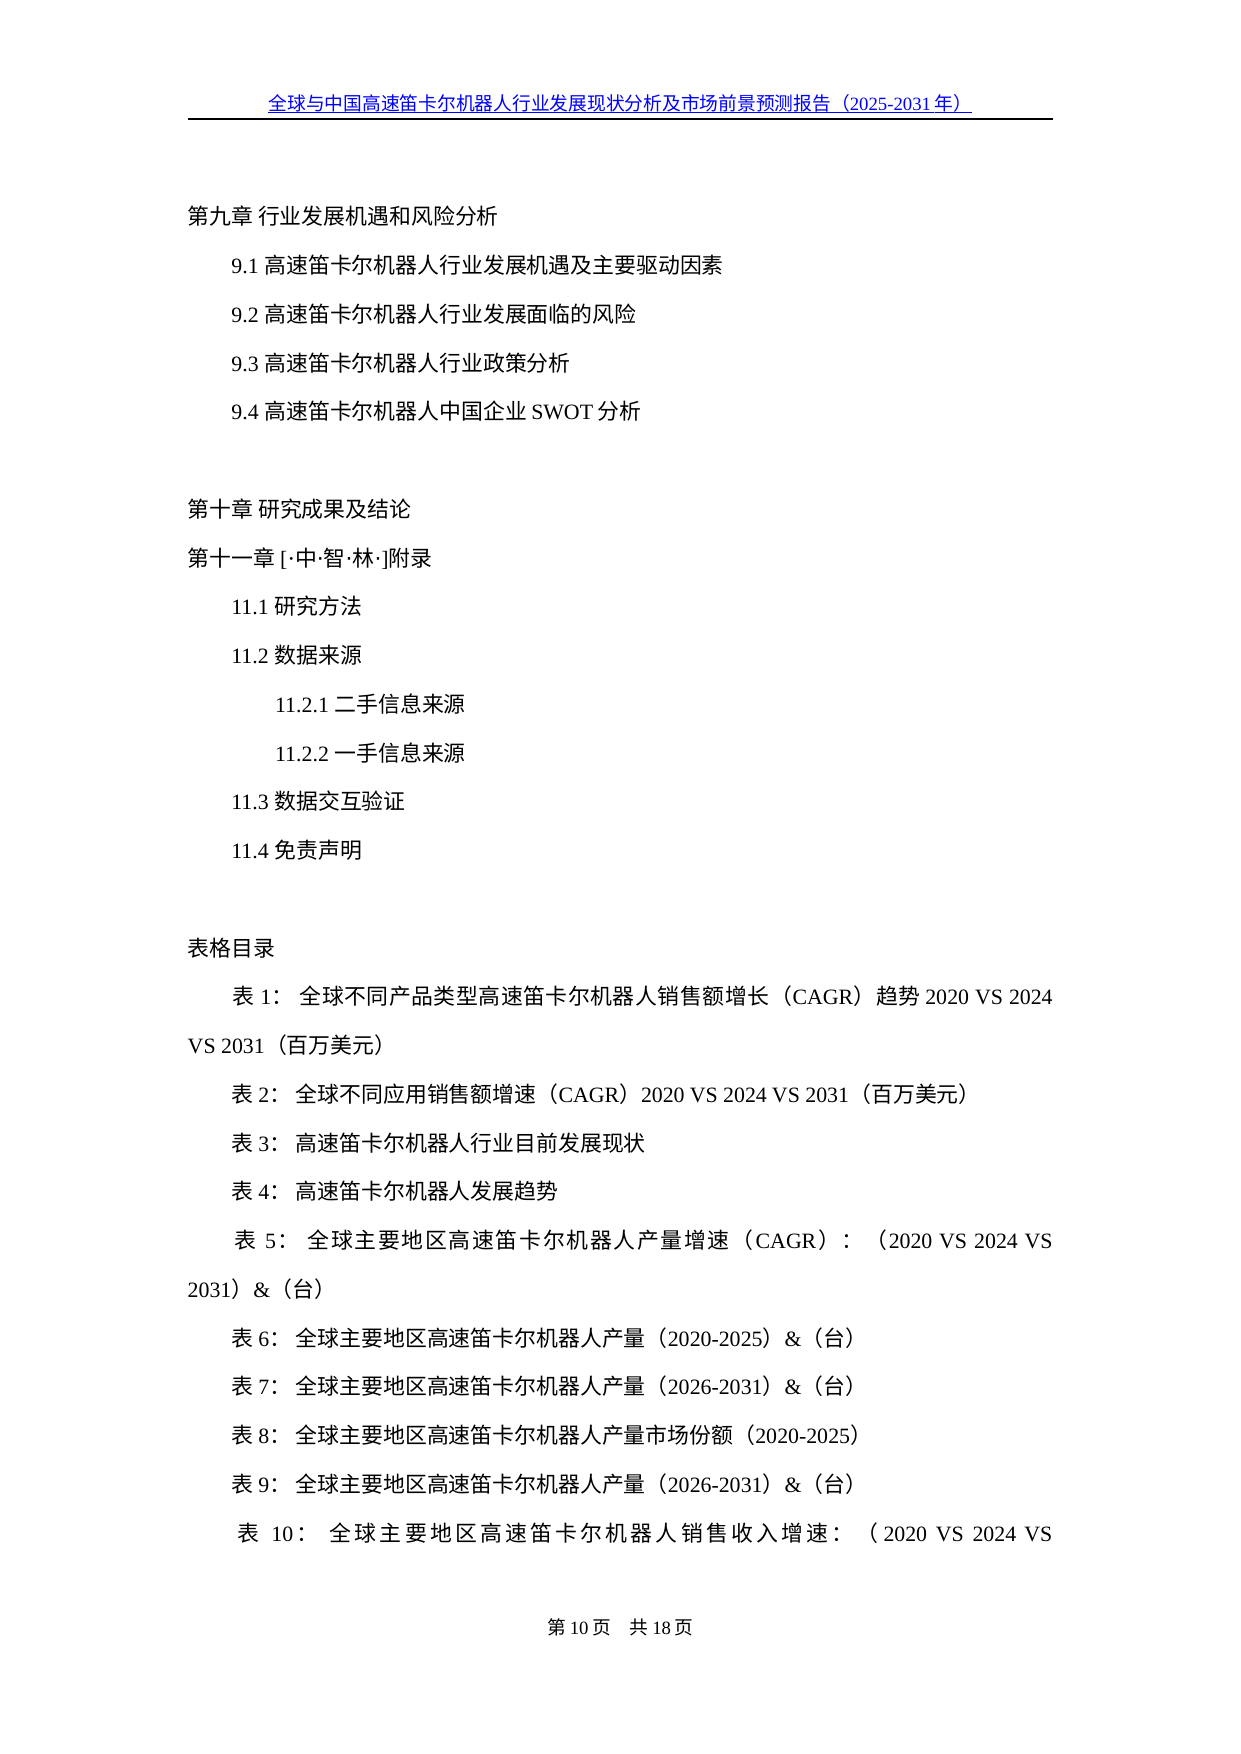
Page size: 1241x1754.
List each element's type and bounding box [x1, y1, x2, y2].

text [187, 150, 1053, 1548]
